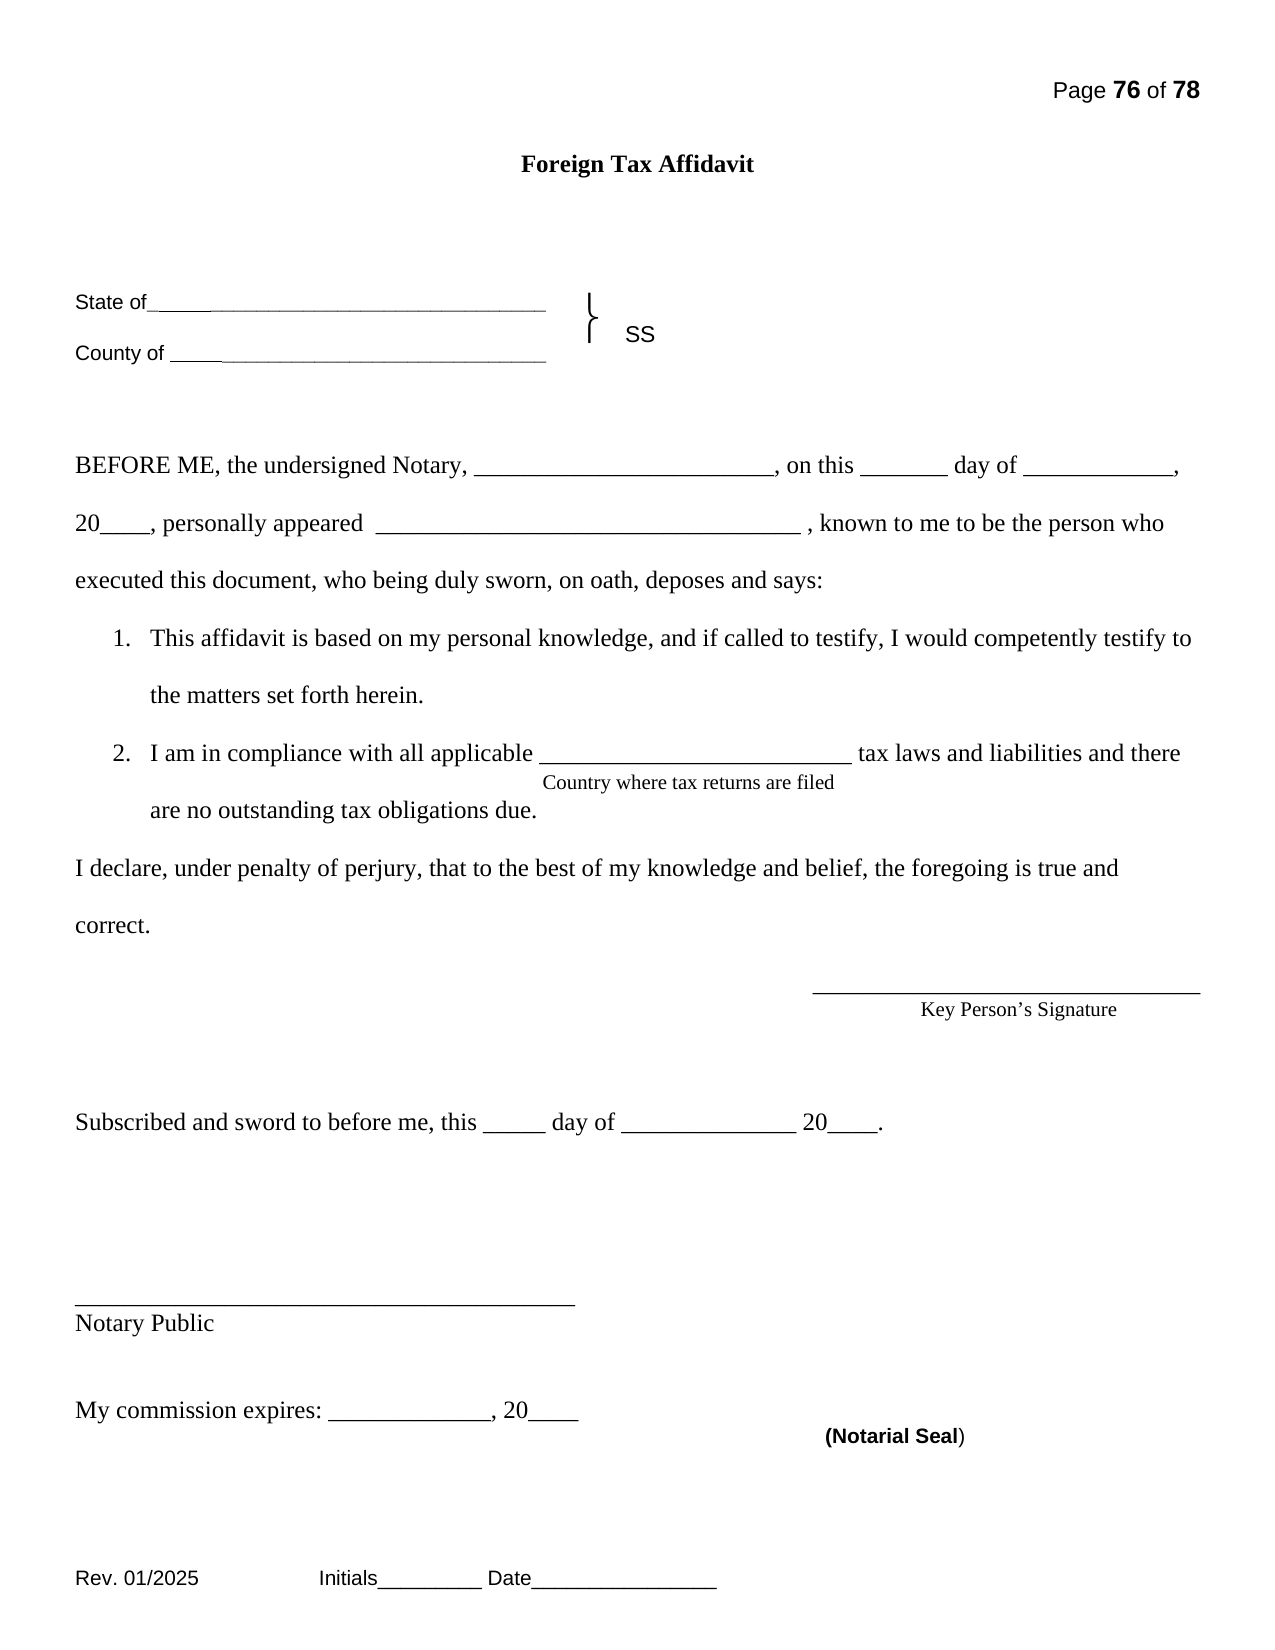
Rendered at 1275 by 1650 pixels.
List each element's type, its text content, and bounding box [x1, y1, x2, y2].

text BEFORE ME, the undersigned Notary, ________________________, on this _______ day of ____________, 20____, personally appeared __________________________________ , known to me to be the person who executed this document, who being duly sworn, on oath, deposes and says: [75, 451, 1200, 594]
text I declare, under penalty of perjury, that to the best of my knowledge and belief, the foregoing is true and correct. [75, 853, 1200, 939]
text County of ____________________________ [75, 340, 1200, 364]
list This affidavit is based on my personal knowledge, and if called to testify, I would competently testify to the matters set forth herein. [112, 623, 1200, 709]
text Key Person’s Signature [75, 997, 1200, 1021]
text _______________________________ [75, 968, 1200, 997]
text My commission expires: _____________, 20____ [75, 1395, 1200, 1423]
text Notary Public [75, 1308, 1200, 1337]
text State of_ _____________________________ [75, 290, 1200, 314]
text (Notarial Seal) [75, 1423, 1200, 1447]
text Subscribed and sword to before me, this _____ day of ______________ 20____. [75, 1107, 1200, 1136]
text ________________________________________ [75, 1280, 1200, 1308]
list I am in compliance with all applicable _________________________ tax laws and liabilities and there are no outstanding tax obligations due. [112, 738, 1200, 824]
text Foreign Tax Affidavit [75, 149, 1200, 177]
